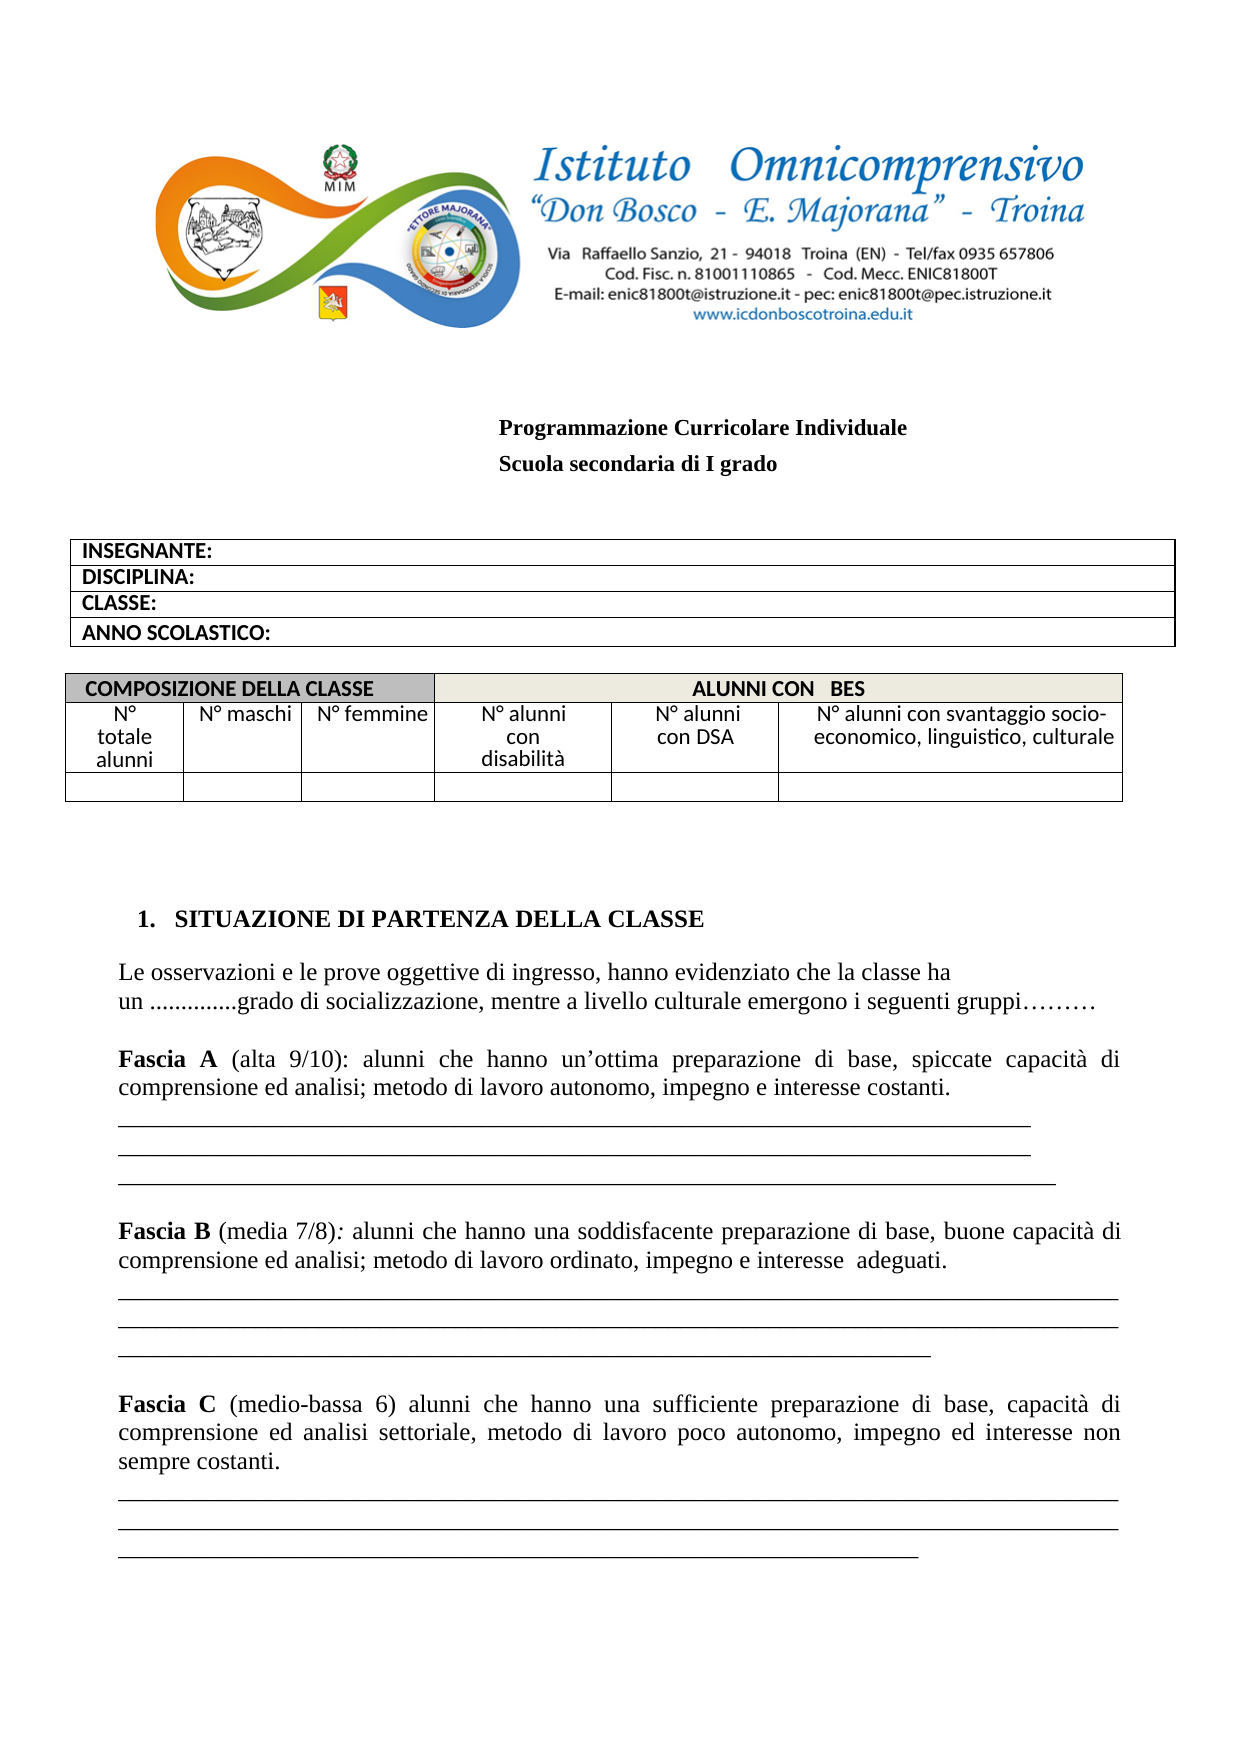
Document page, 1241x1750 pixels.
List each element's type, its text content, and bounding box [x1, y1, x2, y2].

text Fascia B (media 7/8): alunni che hanno una soddisfacente preparazione di base, buone capacità di comprensione ed analisi; metodo di lavoro ordinato, impegno e interesse adeguati. [118, 1216, 1122, 1274]
text Scuola secondaria di I grado [369, 450, 1122, 476]
table_cell [66, 773, 183, 801]
list SITUAZIONE DI PARTENZA DELLA CLASSE [137, 904, 1122, 933]
table_cell CLASSE: [71, 592, 1174, 617]
table_header ALUNNI CON BES [435, 674, 1122, 702]
text _________________________________________________________________________ [118, 1130, 1122, 1159]
table_cell [435, 773, 611, 801]
text ________________________________________________________________________________________________________________________________________________________________________________________________________________________________ [118, 1475, 1122, 1561]
table_cell [302, 773, 434, 801]
text Fascia A (alta 9/10): alunni che hanno un’ottima preparazione di base, spiccate capacità di comprensione ed analisi; metodo di lavoro autonomo, impegno e interesse costanti. [118, 1044, 1122, 1101]
table_cell [612, 773, 778, 801]
table_cell N° alunni con DSA [612, 703, 778, 772]
table_cell [184, 773, 301, 801]
text ___________________________________________________________________________ [118, 1159, 1122, 1187]
text Fascia C (medio-bassa 6) alunni che hanno una sufficiente preparazione di base, capacità di comprensione ed analisi settoriale, metodo di lavoro poco autonomo, impegno ed interesse non sempre costanti. [118, 1389, 1122, 1475]
table_cell N° maschi [184, 703, 301, 772]
table_header INSEGNANTE: [71, 540, 1174, 564]
table_cell N° alunni con svantaggio socio- economico, linguistico, culturale [779, 703, 1122, 772]
text _________________________________________________________________________ [118, 1101, 1122, 1130]
table_cell ANNO SCOLASTICO: [71, 618, 1174, 646]
table_cell [779, 773, 1122, 801]
table_cell N° totale alunni [66, 703, 183, 772]
table_cell N° femmine [302, 703, 434, 772]
picture [155, 144, 1085, 328]
text Le osservazioni e le prove oggettive di ingresso, hanno evidenziato che la classe ha un ..............grado di socializzazione, mentre a livello culturale emergono i seguenti gruppi……… [118, 957, 1122, 1015]
table_cell DISCIPLINA: [71, 566, 1174, 591]
text Programmazione Curricolare Individuale [369, 414, 1122, 440]
table_header COMPOSIZIONE DELLA CLASSE [66, 674, 434, 702]
table_cell N° alunni con disabilità [435, 703, 611, 772]
